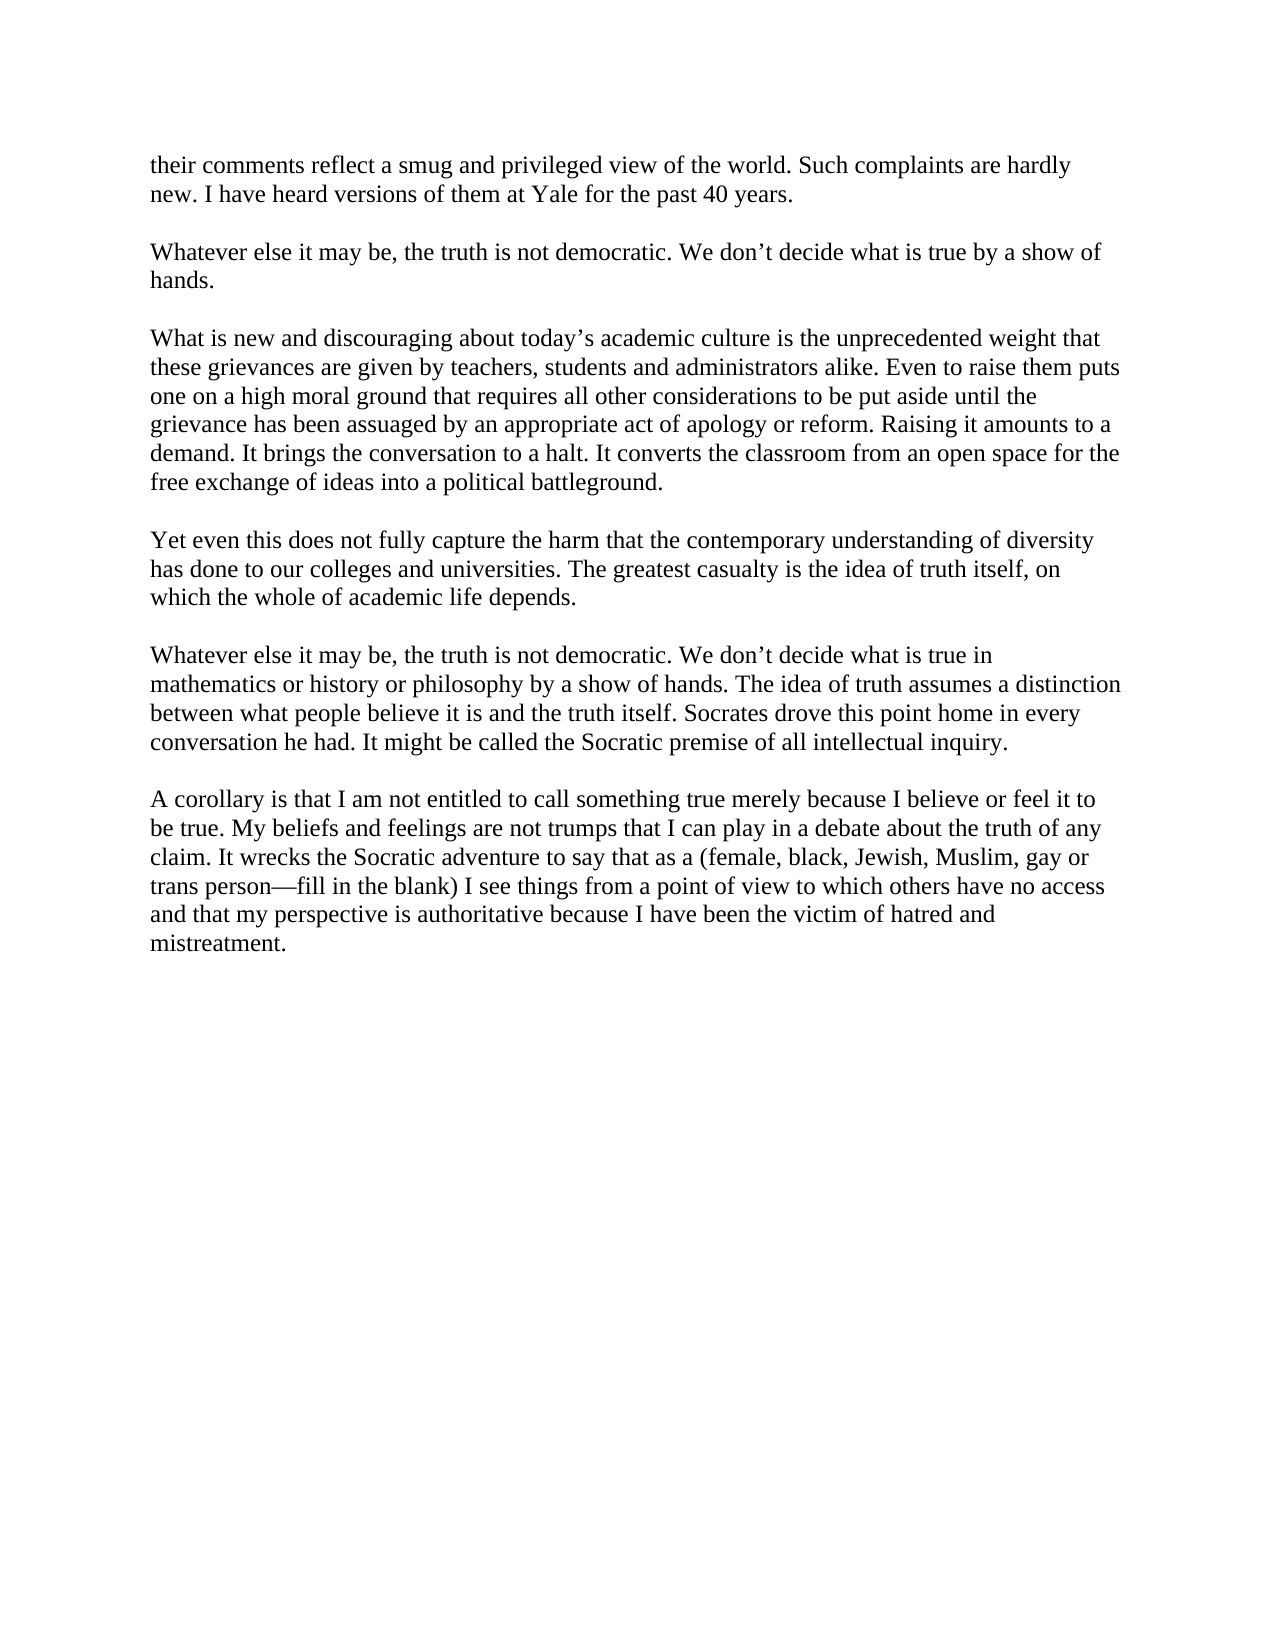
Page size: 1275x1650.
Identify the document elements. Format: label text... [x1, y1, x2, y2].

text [150, 150, 1125, 207]
text A corollary is that I am not entitled to call something true merely because I believe or feel it to be true. My beliefs and feelings are not trumps that I can play in a debate about the truth of any claim. It wrecks the Socratic adventure to say that as a (female, black, Jewish, Muslim, gay or trans person—fill in the blank) I see things from a point of view to which others have no access and that my perspective is authoritative because I have been the victim of hatred and mistreatment. [150, 784, 1125, 957]
text Yet even this does not fully capture the harm that the contemporary understanding of diversity has done to our colleges and universities. The greatest casualty is the idea of truth itself, on which the whole of academic life depends. [150, 525, 1125, 611]
text Whatever else it may be, the truth is not democratic. We don’t decide what is true by a show of hands. [150, 237, 1125, 294]
text What is new and discouraging about today’s academic culture is the unprecedented weight that these grievances are given by teachers, students and administrators alike. Even to raise them puts one on a high moral ground that requires all other considerations to be put aside until the grievance has been assuaged by an appropriate act of apology or reform. Raising it amounts to a demand. It brings the conversation to a halt. It converts the classroom from an open space for the free exchange of ideas into a political battleground. [150, 323, 1125, 496]
text Whatever else it may be, the truth is not democratic. We don’t decide what is true in mathematics or history or philosophy by a show of hands. The idea of truth assumes a distinction between what people believe it is and the truth itself. Socrates drove this point home in every conversation he had. It might be called the Socratic premise of all intellectual inquiry. [150, 640, 1125, 755]
